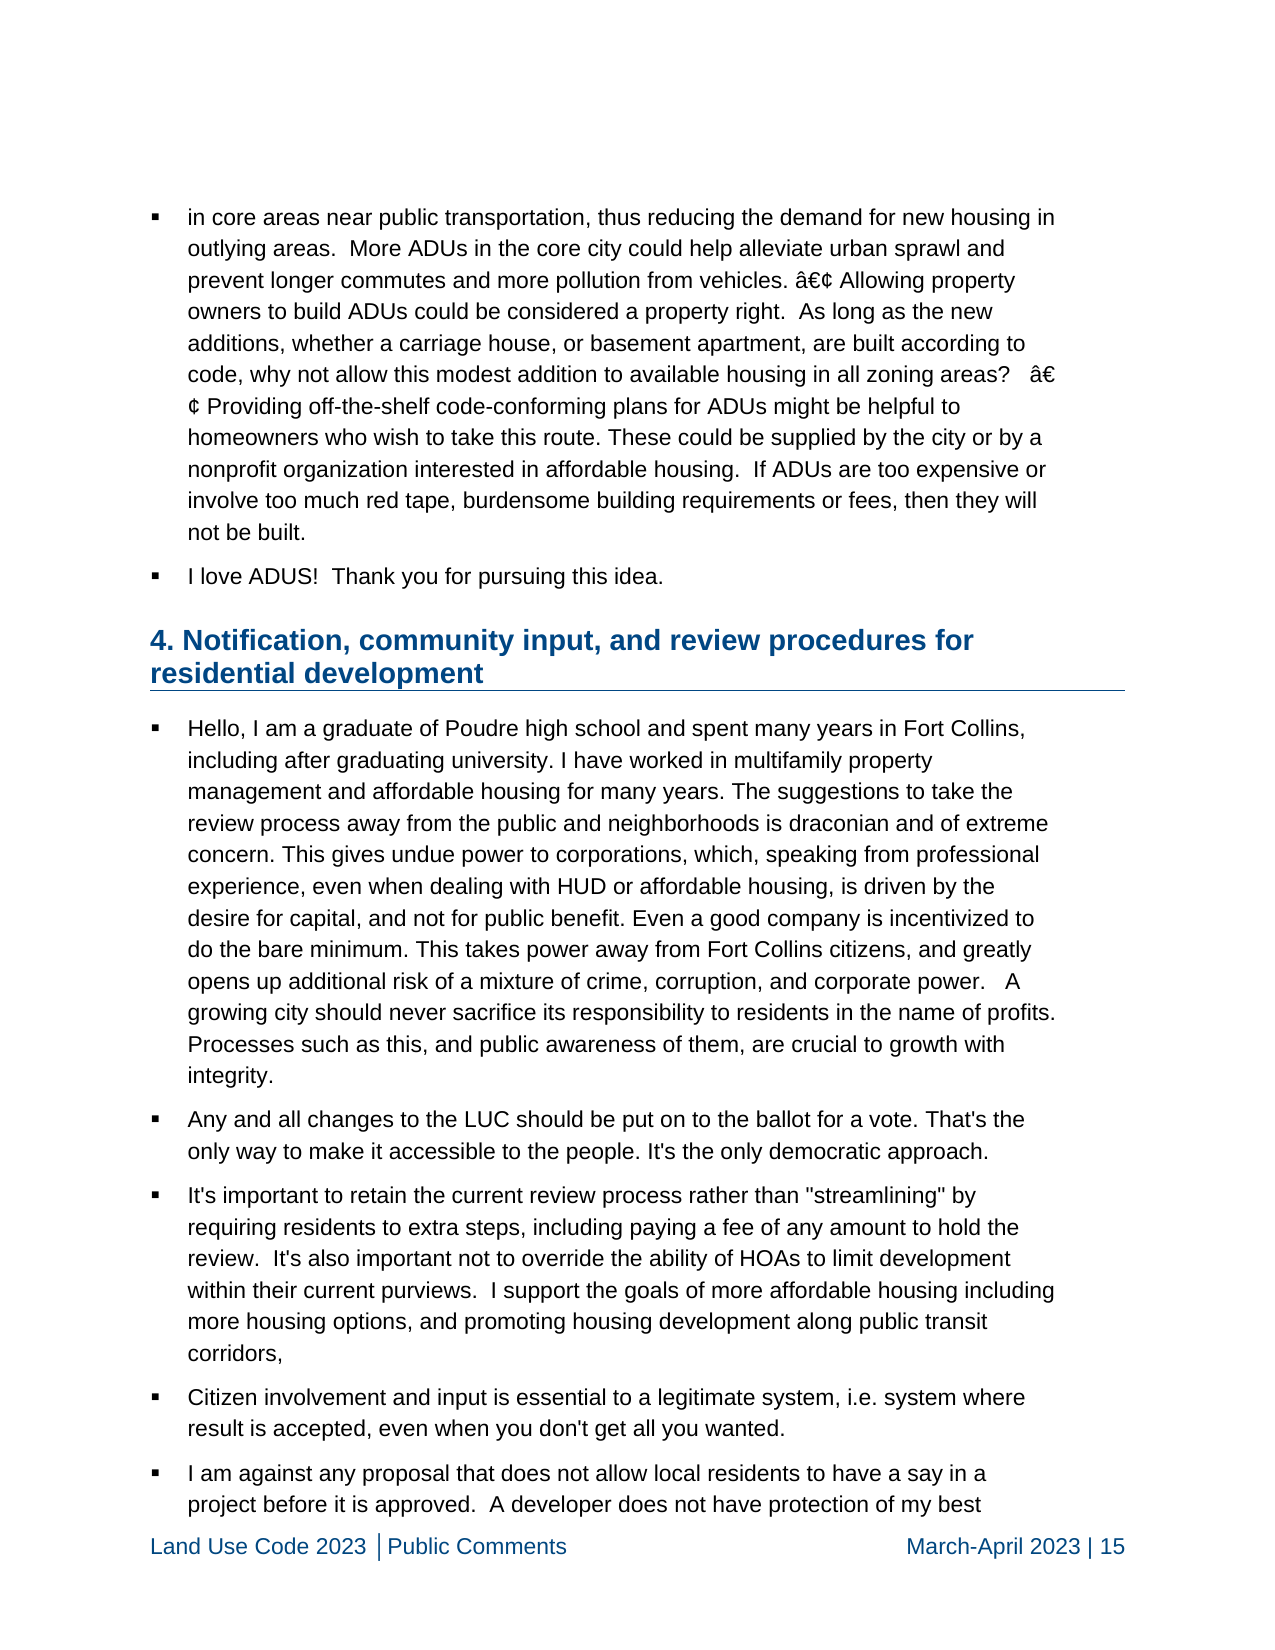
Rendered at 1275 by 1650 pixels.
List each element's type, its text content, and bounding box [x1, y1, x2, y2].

list Hello, I am a graduate of Poudre high school and spent many years in Fort Collins, including after graduating university. I have worked in multifamily property management and affordable housing for many years. The suggestions to take the review process away from the public and neighborhoods is draconian and of extreme concern. This gives undue power to corporations, which, speaking from professional experience, even when dealing with HUD or affordable housing, is driven by the desire for capital, and not for public benefit. Even a good company is incentivized to do the bare minimum. This takes power away from Fort Collins citizens, and greatly opens up additional risk of a mixture of crime, corruption, and corporate power. A growing city should never sacrifice its responsibility to residents in the name of profits. Processes such as this, and public awareness of them, are crucial to growth with integrity. [150, 715, 1061, 1089]
subtitle 4. Notification, community input, and review procedures for residential development [150, 622, 1125, 690]
list It's important to retain the current review process rather than "streamlining" by requiring residents to extra steps, including paying a fee of any amount to hold the review. It's also important not to override the ability of HOAs to limit development within their current purviews. I support the goals of more affordable housing including more housing options, and promoting housing development along public transit corridors, [150, 1182, 1061, 1366]
list Any and all changes to the LUC should be put on to the ballot for a vote. That's the only way to make it accessible to the people. It's the only democratic approach. [150, 1106, 1061, 1164]
list I love ADUS! Thank you for pursuing this idea. [150, 563, 1061, 589]
list in core areas near public transportation, thus reducing the demand for new housing in outlying areas. More ADUs in the core city could help alleviate urban sprawl and prevent longer commutes and more pollution from vehicles. â€¢ Allowing property owners to build ADUs could be considered a property right. As long as the new additions, whether a carriage house, or basement apartment, are built according to code, why not allow this modest addition to available housing in all zoning areas? â€¢ Providing off-the-shelf code-conforming plans for ADUs might be helpful to homeowners who wish to take this route. These could be supplied by the city or by a nonprofit organization interested in affordable housing. If ADUs are too expensive or involve too much red tape, burdensome building requirements or fees, then they will not be built. [150, 203, 1061, 545]
list Citizen involvement and input is essential to a legitimate system, i.e. system where result is accepted, even when you don't get all you wanted. [150, 1384, 1061, 1442]
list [150, 1459, 1061, 1517]
